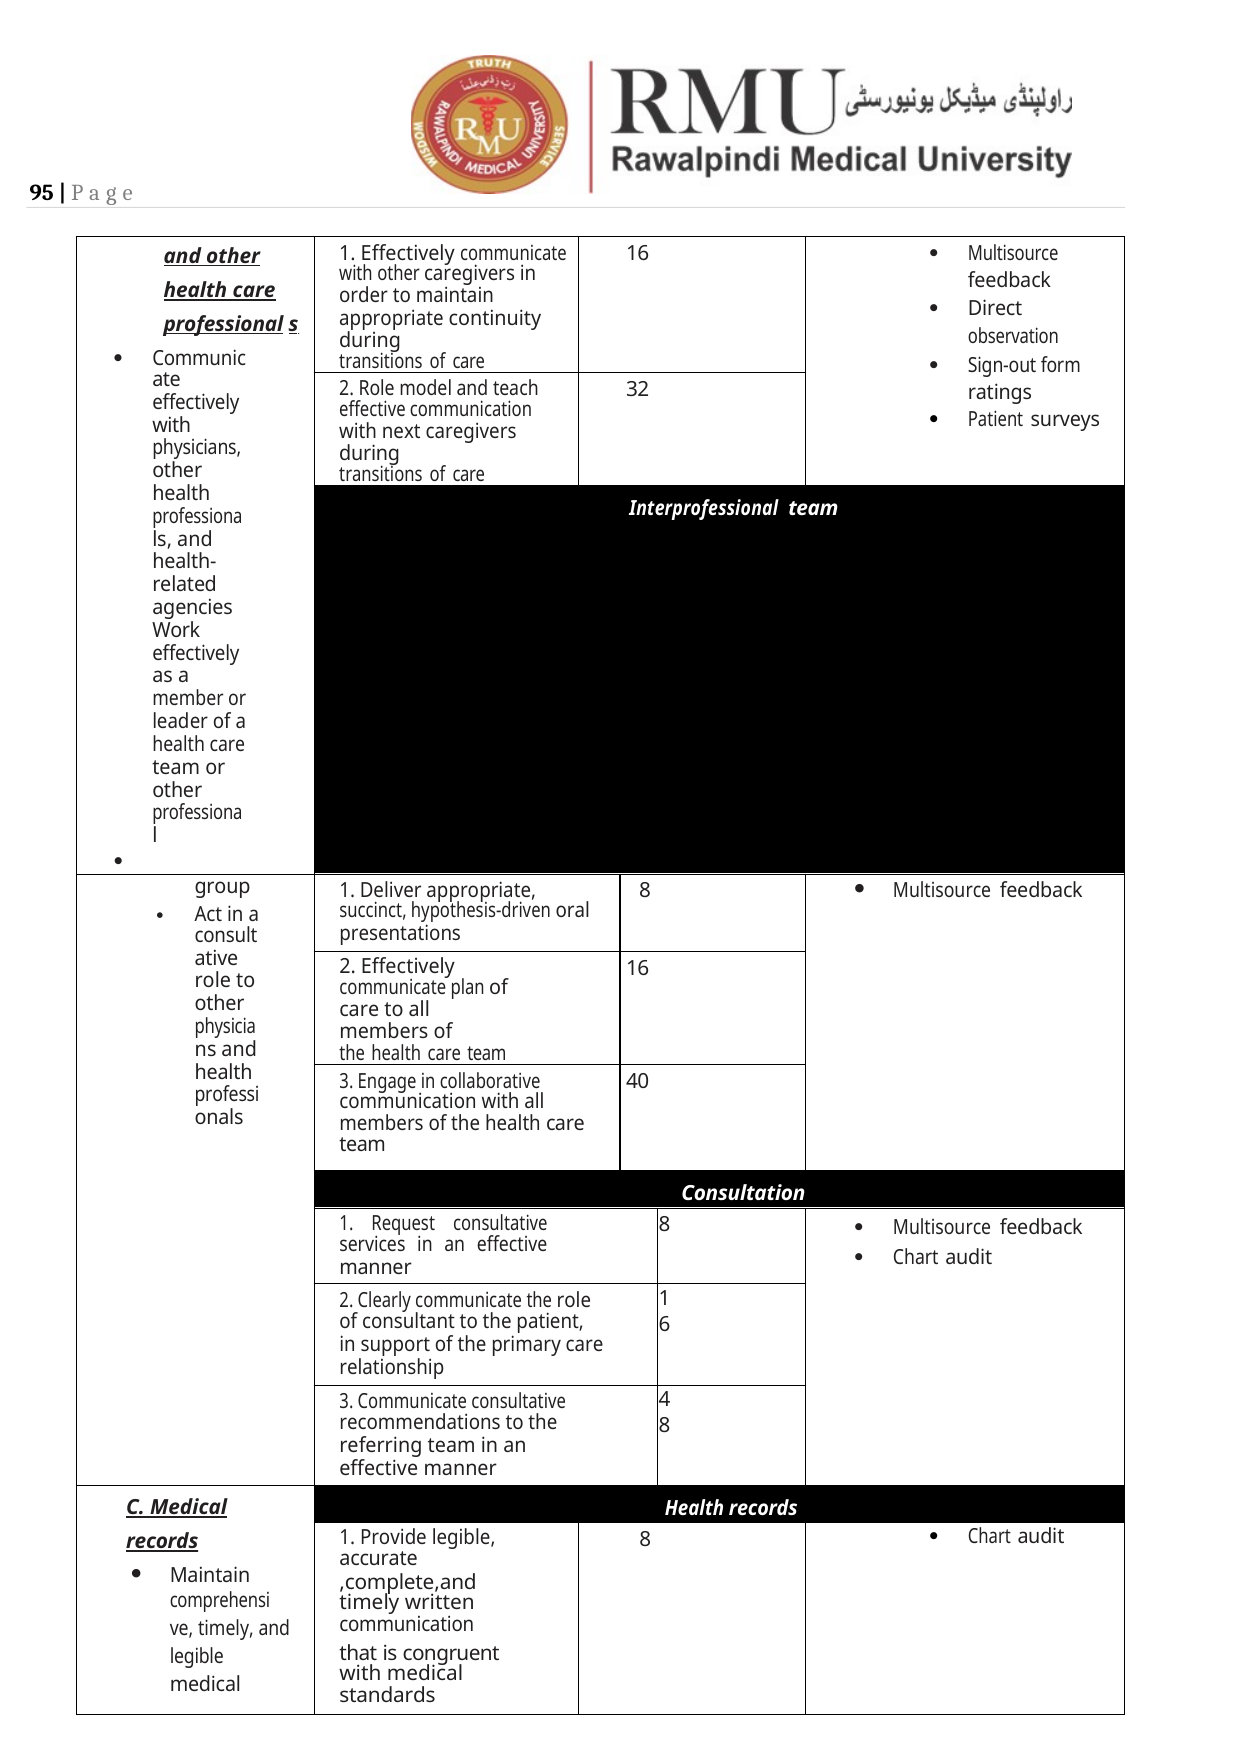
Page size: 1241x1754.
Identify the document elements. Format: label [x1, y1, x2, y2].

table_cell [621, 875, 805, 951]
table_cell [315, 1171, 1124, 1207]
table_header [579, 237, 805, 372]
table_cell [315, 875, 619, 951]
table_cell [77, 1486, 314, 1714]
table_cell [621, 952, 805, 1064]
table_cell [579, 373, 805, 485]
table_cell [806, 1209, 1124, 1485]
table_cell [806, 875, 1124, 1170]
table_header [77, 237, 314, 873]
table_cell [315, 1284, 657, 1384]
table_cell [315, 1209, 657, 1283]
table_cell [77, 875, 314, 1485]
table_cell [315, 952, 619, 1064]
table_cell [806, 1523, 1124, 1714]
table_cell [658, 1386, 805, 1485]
picture [410, 55, 1072, 194]
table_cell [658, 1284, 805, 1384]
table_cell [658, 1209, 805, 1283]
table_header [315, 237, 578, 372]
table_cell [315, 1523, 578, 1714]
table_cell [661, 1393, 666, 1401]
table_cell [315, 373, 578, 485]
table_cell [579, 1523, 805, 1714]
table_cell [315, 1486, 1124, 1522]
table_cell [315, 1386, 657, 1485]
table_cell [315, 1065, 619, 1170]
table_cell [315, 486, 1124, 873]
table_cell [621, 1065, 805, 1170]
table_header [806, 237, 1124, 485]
